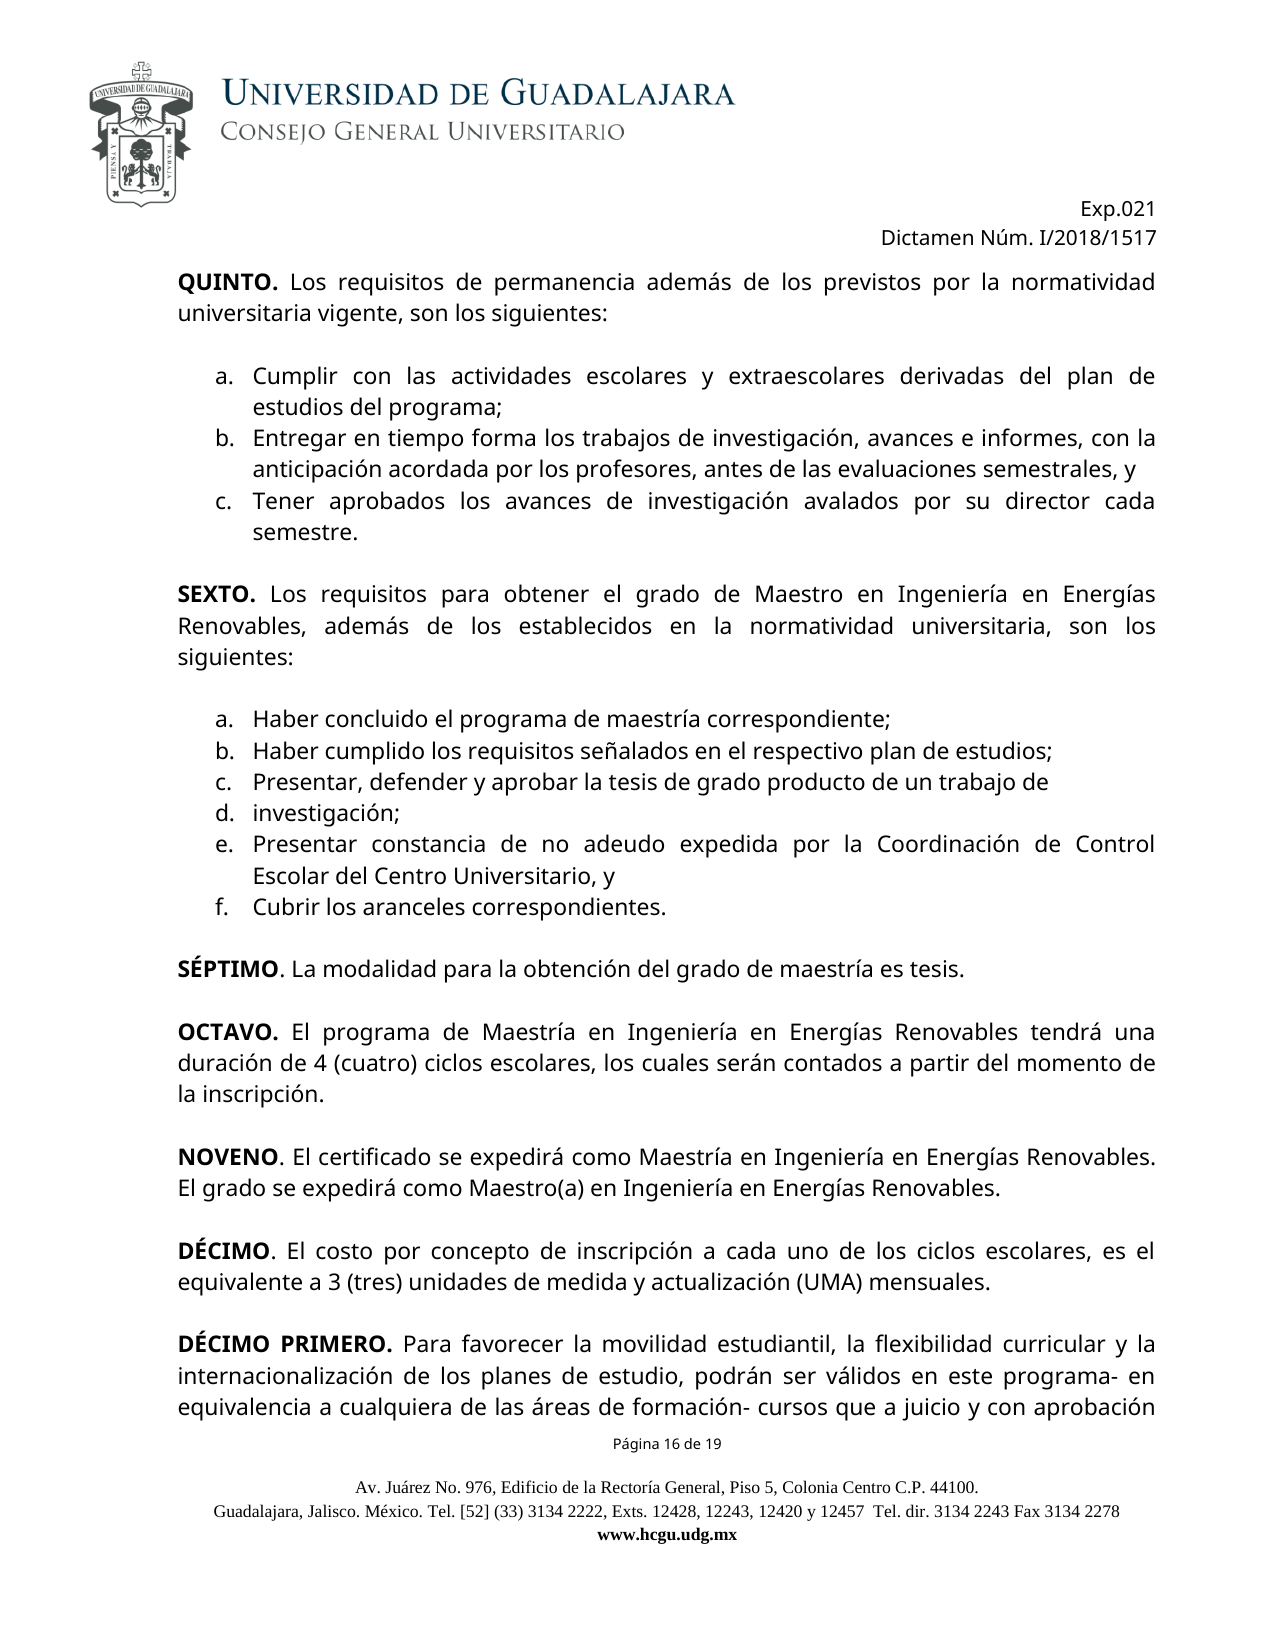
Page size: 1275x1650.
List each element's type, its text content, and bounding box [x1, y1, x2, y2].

text NOVENO. El certificado se expedirá como Maestría en Ingeniería en Energías Renovables. El grado se expedirá como Maestro(a) en Ingeniería en Energías Renovables. [177, 1141, 1157, 1203]
list Entregar en tiempo forma los trabajos de investigación, avances e informes, con la anticipación acordada por los profesores, antes de las evaluaciones semestrales, y [215, 422, 1157, 484]
list Haber cumplido los requisitos señalados en el respectivo plan de estudios; [215, 734, 1157, 766]
list Haber concluido el programa de maestría correspondiente; [215, 703, 1157, 734]
text DÉCIMO. El costo por concepto de inscripción a cada uno de los ciclos escolares, es el equivalente a 3 (tres) unidades de medida y actualización (UMA) mensuales. [177, 1234, 1157, 1297]
list Cubrir los aranceles correspondientes. [215, 891, 1157, 922]
list Presentar constancia de no adeudo expedida por la Coordinación de Control Escolar del Centro Universitario, y [215, 828, 1157, 891]
text SEXTO. Los requisitos para obtener el grado de Maestro en Ingeniería en Energías Renovables, además de los establecidos en la normatividad universitaria, son los siguientes: [177, 578, 1157, 672]
list Tener aprobados los avances de investigación avalados por su director cada semestre. [215, 484, 1157, 547]
list Presentar, defender y aprobar la tesis de grado producto de un trabajo de [215, 766, 1157, 797]
text SÉPTIMO. La modalidad para la obtención del grado de maestría es tesis. [177, 953, 1157, 984]
picture [1, 1, 1274, 268]
list Cumplir con las actividades escolares y extraescolares derivadas del plan de estudios del programa; [215, 359, 1157, 422]
text OCTAVO. El programa de Maestría en Ingeniería en Energías Renovables tendrá una duración de 4 (cuatro) ciclos escolares, los cuales serán contados a partir del momento de la inscripción. [177, 1016, 1157, 1109]
text QUINTO. Los requisitos de permanencia además de los previstos por la normatividad universitaria vigente, son los siguientes: [177, 266, 1157, 328]
list investigación; [215, 797, 1157, 828]
